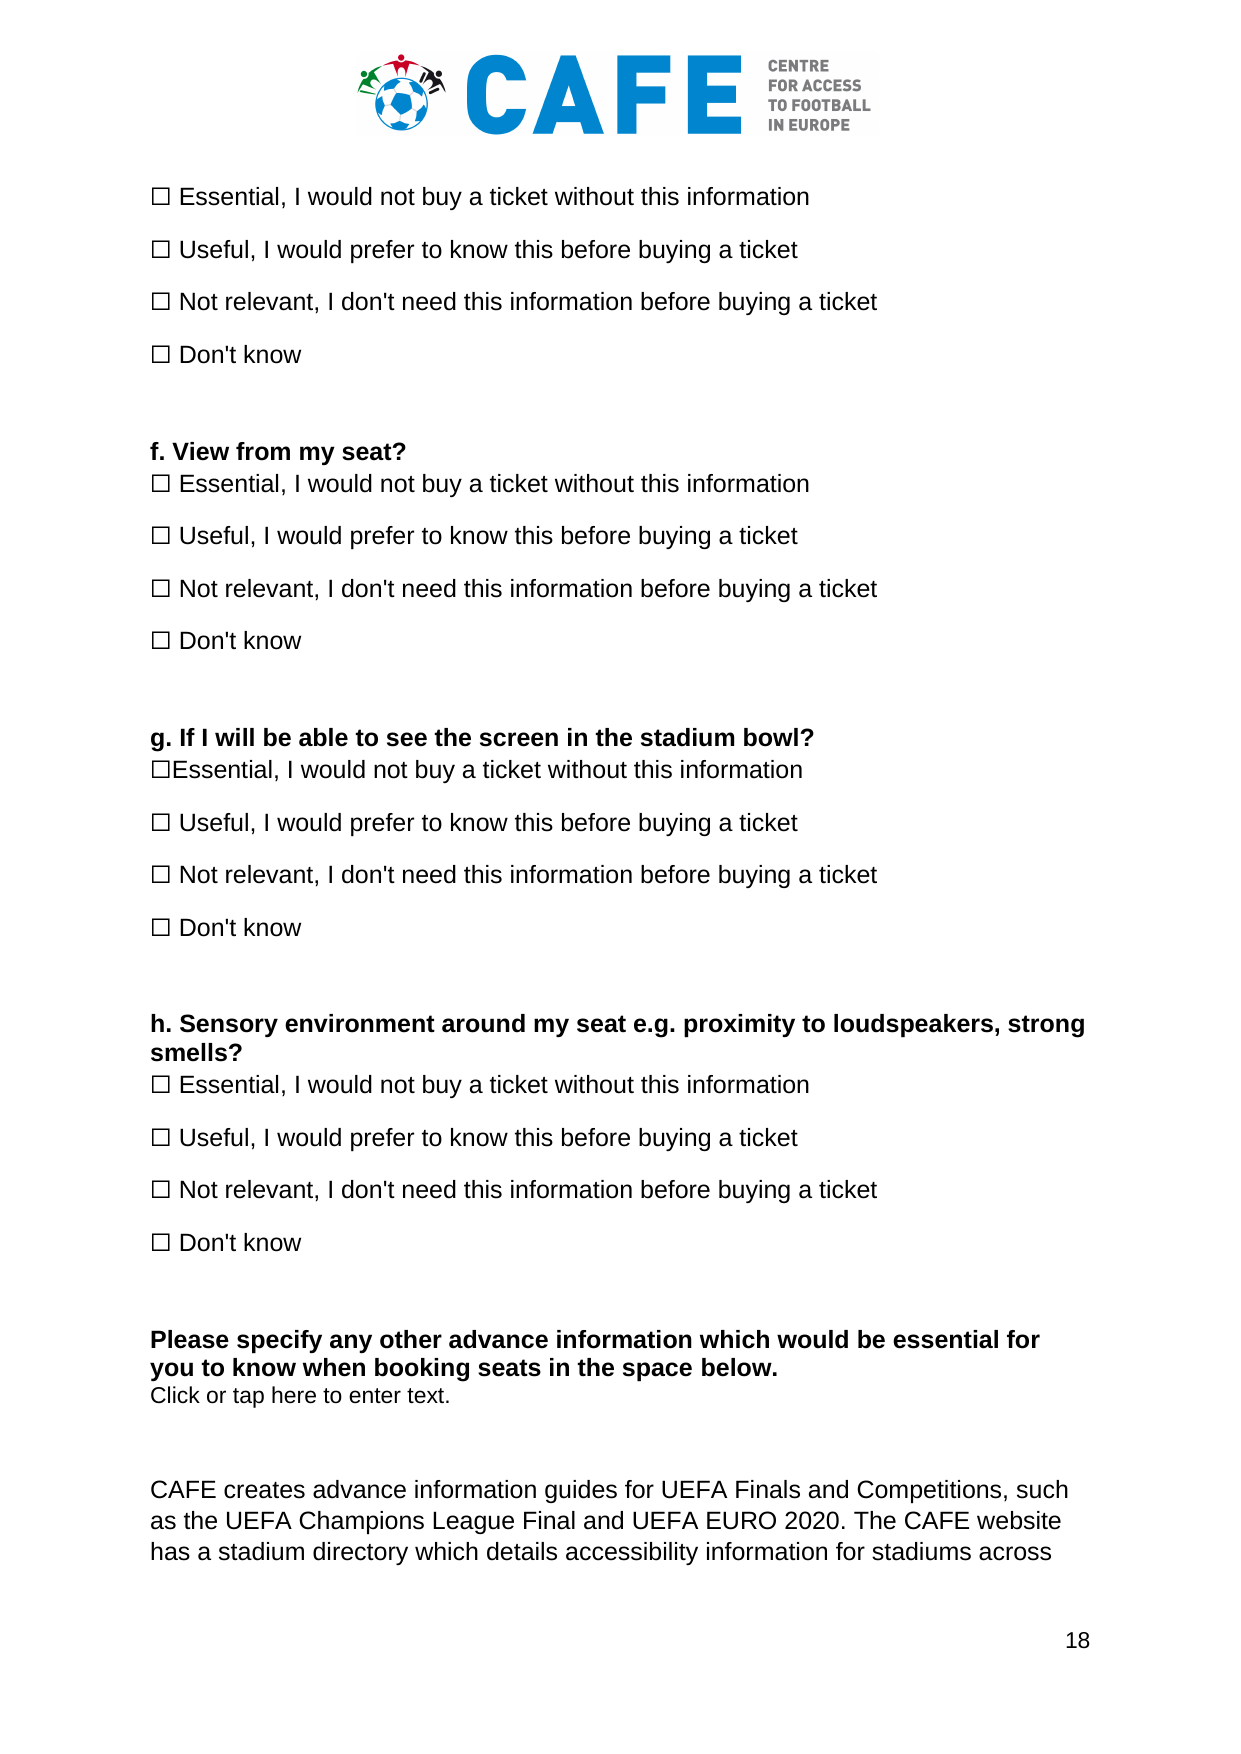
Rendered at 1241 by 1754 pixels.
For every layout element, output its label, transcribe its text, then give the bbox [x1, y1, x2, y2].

picture [356, 50, 879, 135]
text Not relevant, I don't need this information before buying a ticket [150, 857, 1090, 890]
text Essential, I would not buy a ticket without this information [150, 752, 1090, 785]
text Don't know [150, 623, 1090, 656]
text Not relevant, I don't need this information before buying a ticket [150, 570, 1090, 603]
text g. If I will be able to see the screen in the stadium bowl? [150, 723, 1090, 752]
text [150, 1475, 1090, 1566]
text Please specify any other advance information which would be essential for you to know when booking seats in the space below. [150, 1324, 1090, 1382]
text Don't know [150, 336, 1090, 369]
text Not relevant, I don't need this information before buying a ticket [150, 1172, 1090, 1205]
text Useful, I would prefer to know this before buying a ticket [150, 1119, 1090, 1153]
text Don't know [150, 909, 1090, 942]
text Essential, I would not buy a ticket without this information [150, 1067, 1090, 1100]
text f. View from my seat? [150, 436, 1090, 465]
text Useful, I would prefer to know this before buying a ticket [150, 804, 1090, 837]
text h. Sensory environment around my seat e.g. proximity to loudspeakers, strong smells? [150, 1009, 1090, 1067]
text Useful, I would prefer to know this before buying a ticket [150, 231, 1090, 264]
text Don't know [150, 1224, 1090, 1258]
text Useful, I would prefer to know this before buying a ticket [150, 518, 1090, 551]
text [150, 284, 1090, 317]
text Essential, I would not buy a ticket without this information [150, 465, 1090, 498]
text Essential, I would not buy a ticket without this information [150, 179, 1090, 212]
